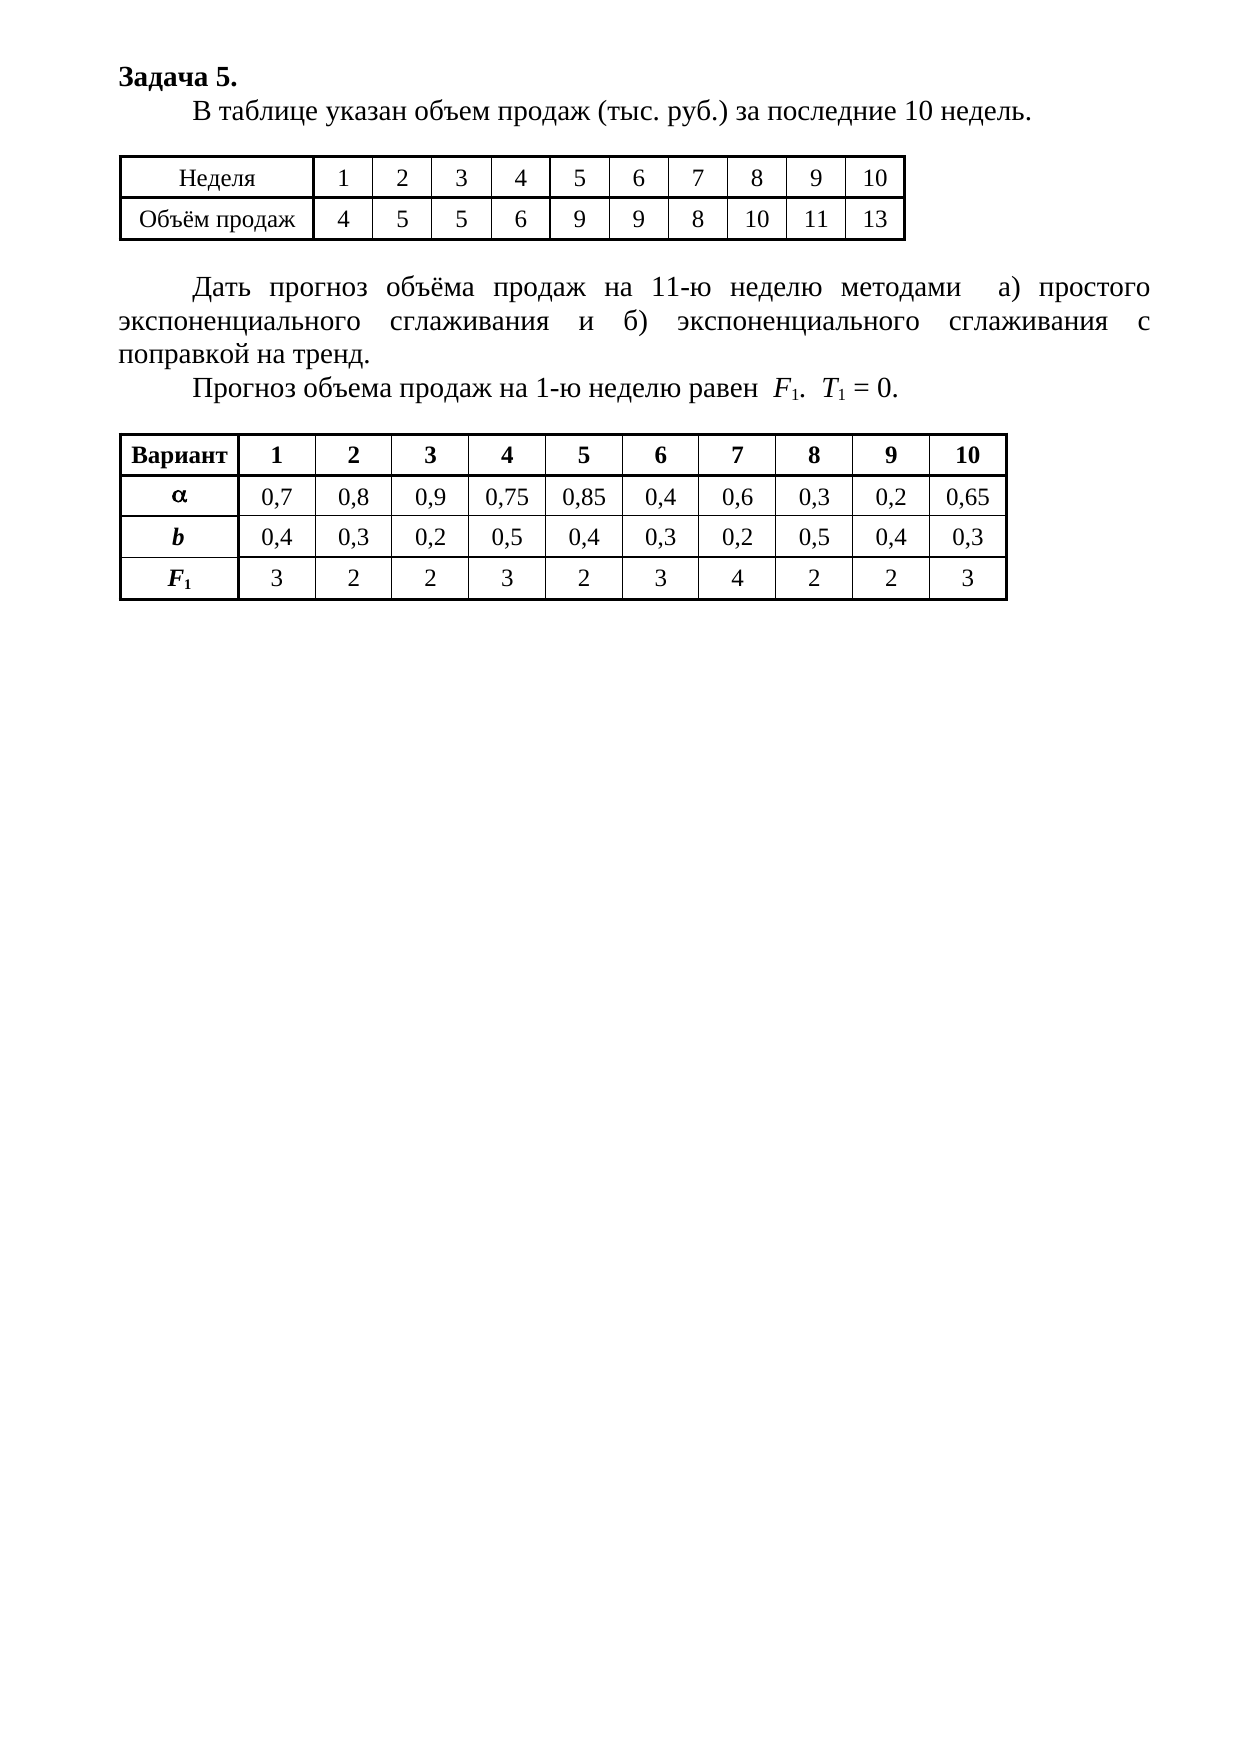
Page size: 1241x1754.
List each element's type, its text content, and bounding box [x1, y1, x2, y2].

table_header 8 [776, 436, 852, 474]
text Дать прогноз объёма продаж на 11-ю неделю методами а) простого экспоненциального сглаживания и б) экспоненциального сглаживания с поправкой на тренд. [118, 269, 1152, 370]
table_cell 0,4 [240, 516, 315, 556]
table_cell 8 [669, 199, 727, 238]
table_header 2 [316, 436, 391, 474]
table_cell 0,7 [240, 477, 315, 515]
table_header 6 [610, 158, 668, 196]
table_header 10 [846, 158, 903, 196]
table_cell 0,2 [699, 516, 775, 556]
table_cell 2 [776, 558, 852, 598]
table_cell 0,6 [699, 477, 775, 515]
table_cell 4 [699, 558, 775, 598]
table_header 8 [728, 158, 786, 196]
table_cell 0,4 [546, 516, 622, 556]
table_cell 2 [316, 558, 391, 598]
table_cell 0,3 [623, 516, 698, 556]
table_cell 3 [930, 558, 1005, 598]
table_cell 0,65 [930, 477, 1005, 515]
table_cell 6 [492, 199, 549, 238]
table_header 9 [853, 436, 929, 474]
table_cell 0,5 [776, 516, 852, 556]
table_cell 0,2 [853, 477, 929, 515]
table_cell 9 [610, 199, 668, 238]
table_cell 2 [546, 558, 622, 598]
text Задача 5. [118, 59, 1152, 93]
table_cell 0,2 [392, 516, 468, 556]
text В таблице указан объем продаж (тыс. руб.) за последние 10 недель. [118, 93, 1152, 126]
table_cell 10 [728, 199, 786, 238]
table_header 5 [551, 158, 609, 196]
table_cell [122, 477, 237, 515]
table_cell 0,75 [469, 477, 545, 515]
table_header 5 [546, 436, 622, 474]
table_cell 13 [846, 199, 903, 238]
table_header 4 [492, 158, 549, 196]
table_header 1 [315, 158, 372, 196]
table_cell 0,4 [623, 477, 698, 515]
table_cell 5 [432, 199, 491, 238]
text Прогноз объема продаж на 1-ю неделю равен F1. Т1 = 0. [118, 370, 1152, 404]
table_cell 0,8 [316, 477, 391, 515]
table_header 9 [787, 158, 845, 196]
table_cell 9 [551, 199, 609, 238]
table_cell 0,9 [392, 477, 468, 515]
table_header Неделя [122, 158, 312, 196]
table_cell 0,5 [469, 516, 545, 556]
table_header 3 [392, 436, 468, 474]
table_cell Объём продаж [122, 199, 312, 238]
table_cell 2 [392, 558, 468, 598]
table_header 10 [930, 436, 1005, 474]
table_cell 11 [787, 199, 845, 238]
table_cell 3 [240, 558, 315, 598]
table_cell F1 [122, 558, 237, 598]
table_cell 3 [623, 558, 698, 598]
table_cell 3 [469, 558, 545, 598]
table_header 6 [623, 436, 698, 474]
table_cell b [122, 517, 237, 556]
table_header 7 [669, 158, 727, 196]
table_header 4 [469, 436, 545, 474]
table_header 7 [699, 436, 775, 474]
table_cell 4 [315, 199, 372, 238]
table_cell 0,3 [930, 516, 1005, 556]
table_header Вариант [122, 436, 237, 474]
table_cell 5 [373, 199, 431, 238]
table_cell 0,3 [316, 516, 391, 556]
table_cell 2 [853, 558, 929, 598]
table_cell 0,3 [776, 477, 852, 515]
table_header 1 [240, 436, 315, 474]
table_header 3 [432, 158, 491, 196]
table_cell 0,4 [853, 516, 929, 556]
table_cell 0,85 [546, 477, 622, 515]
table_header 2 [373, 158, 431, 196]
